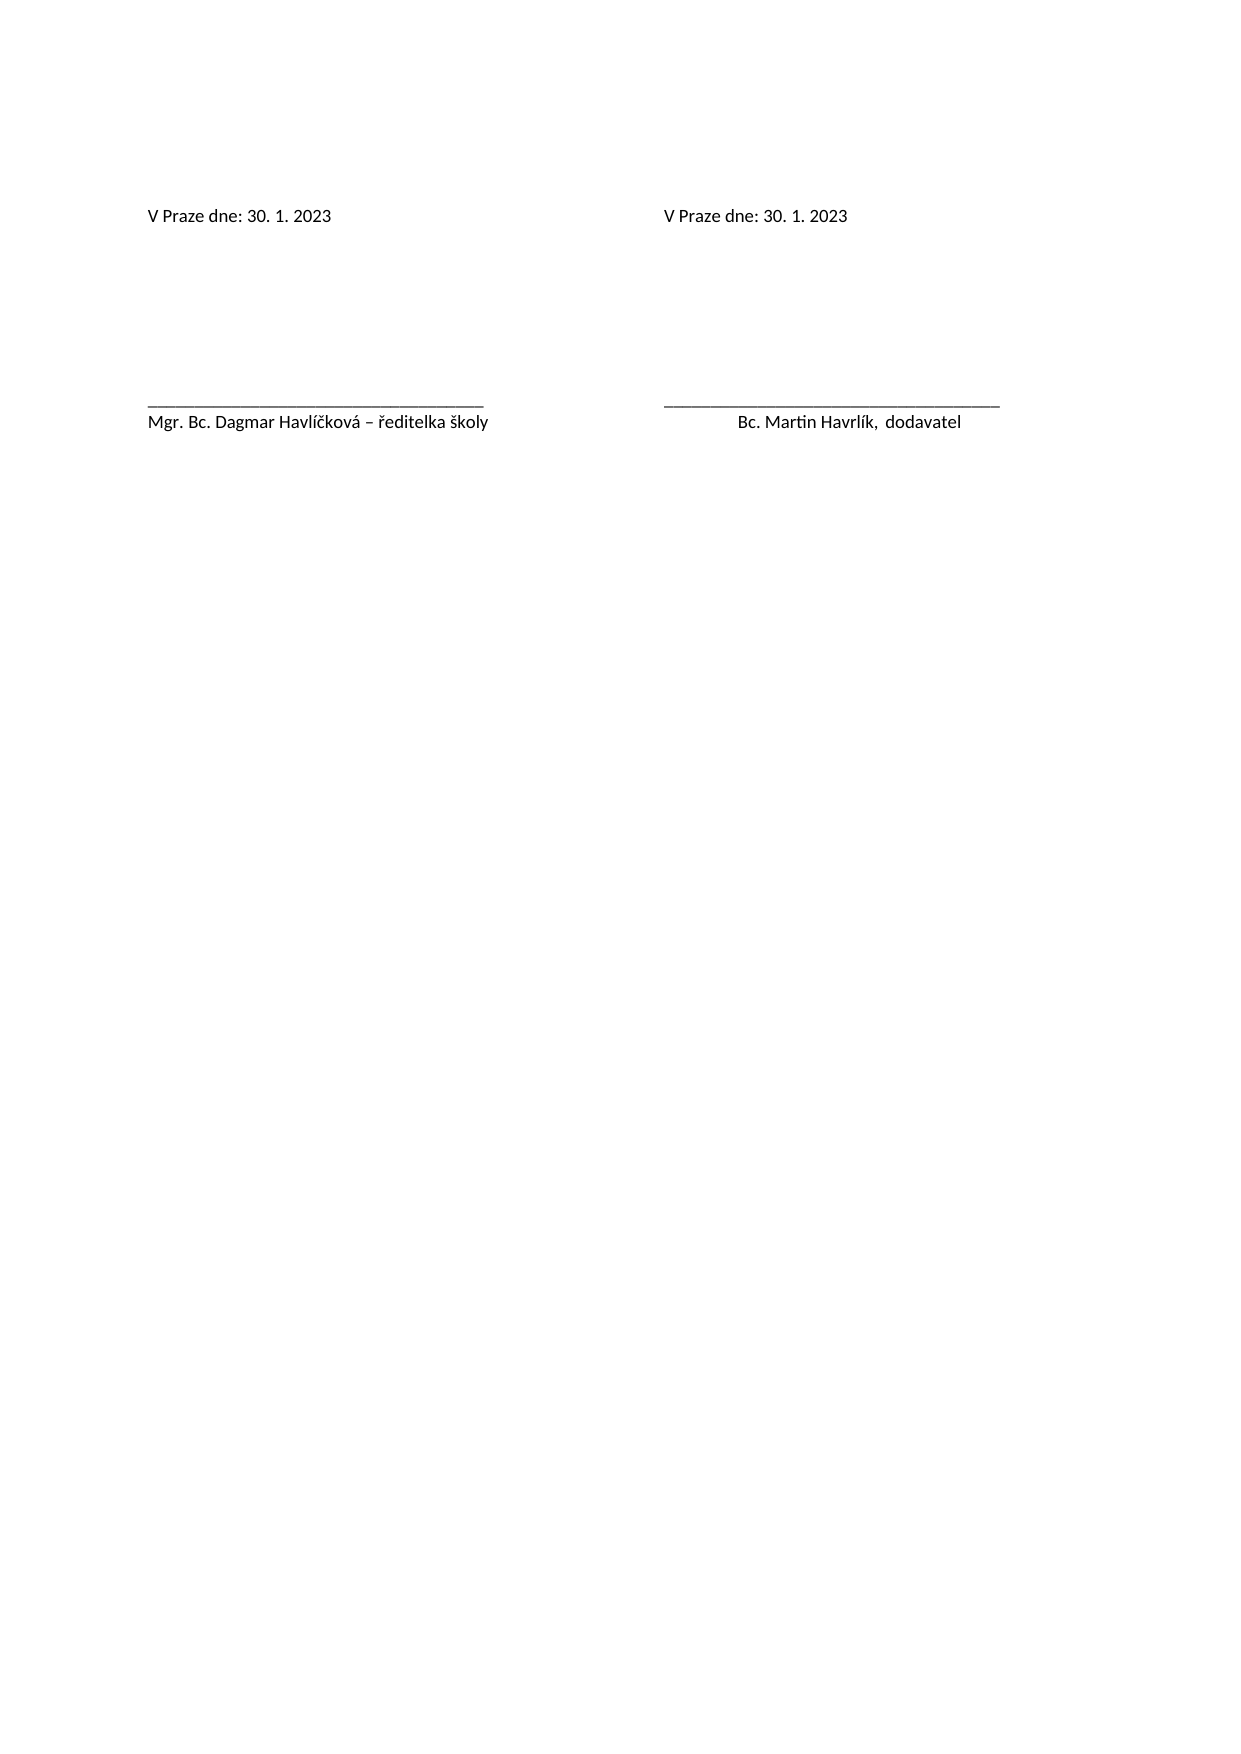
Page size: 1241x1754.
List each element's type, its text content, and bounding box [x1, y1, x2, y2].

text V Praze dne: 30. 1. 2023 V Praze dne: 30. 1. 2023 [148, 204, 1093, 227]
text Mgr. Bc. Dagmar Havlíčková – ředitelka školy Bc. Martin Havrlík, dodavatel [148, 410, 1093, 433]
text ____________________________________ ____________________________________ [148, 387, 1093, 410]
